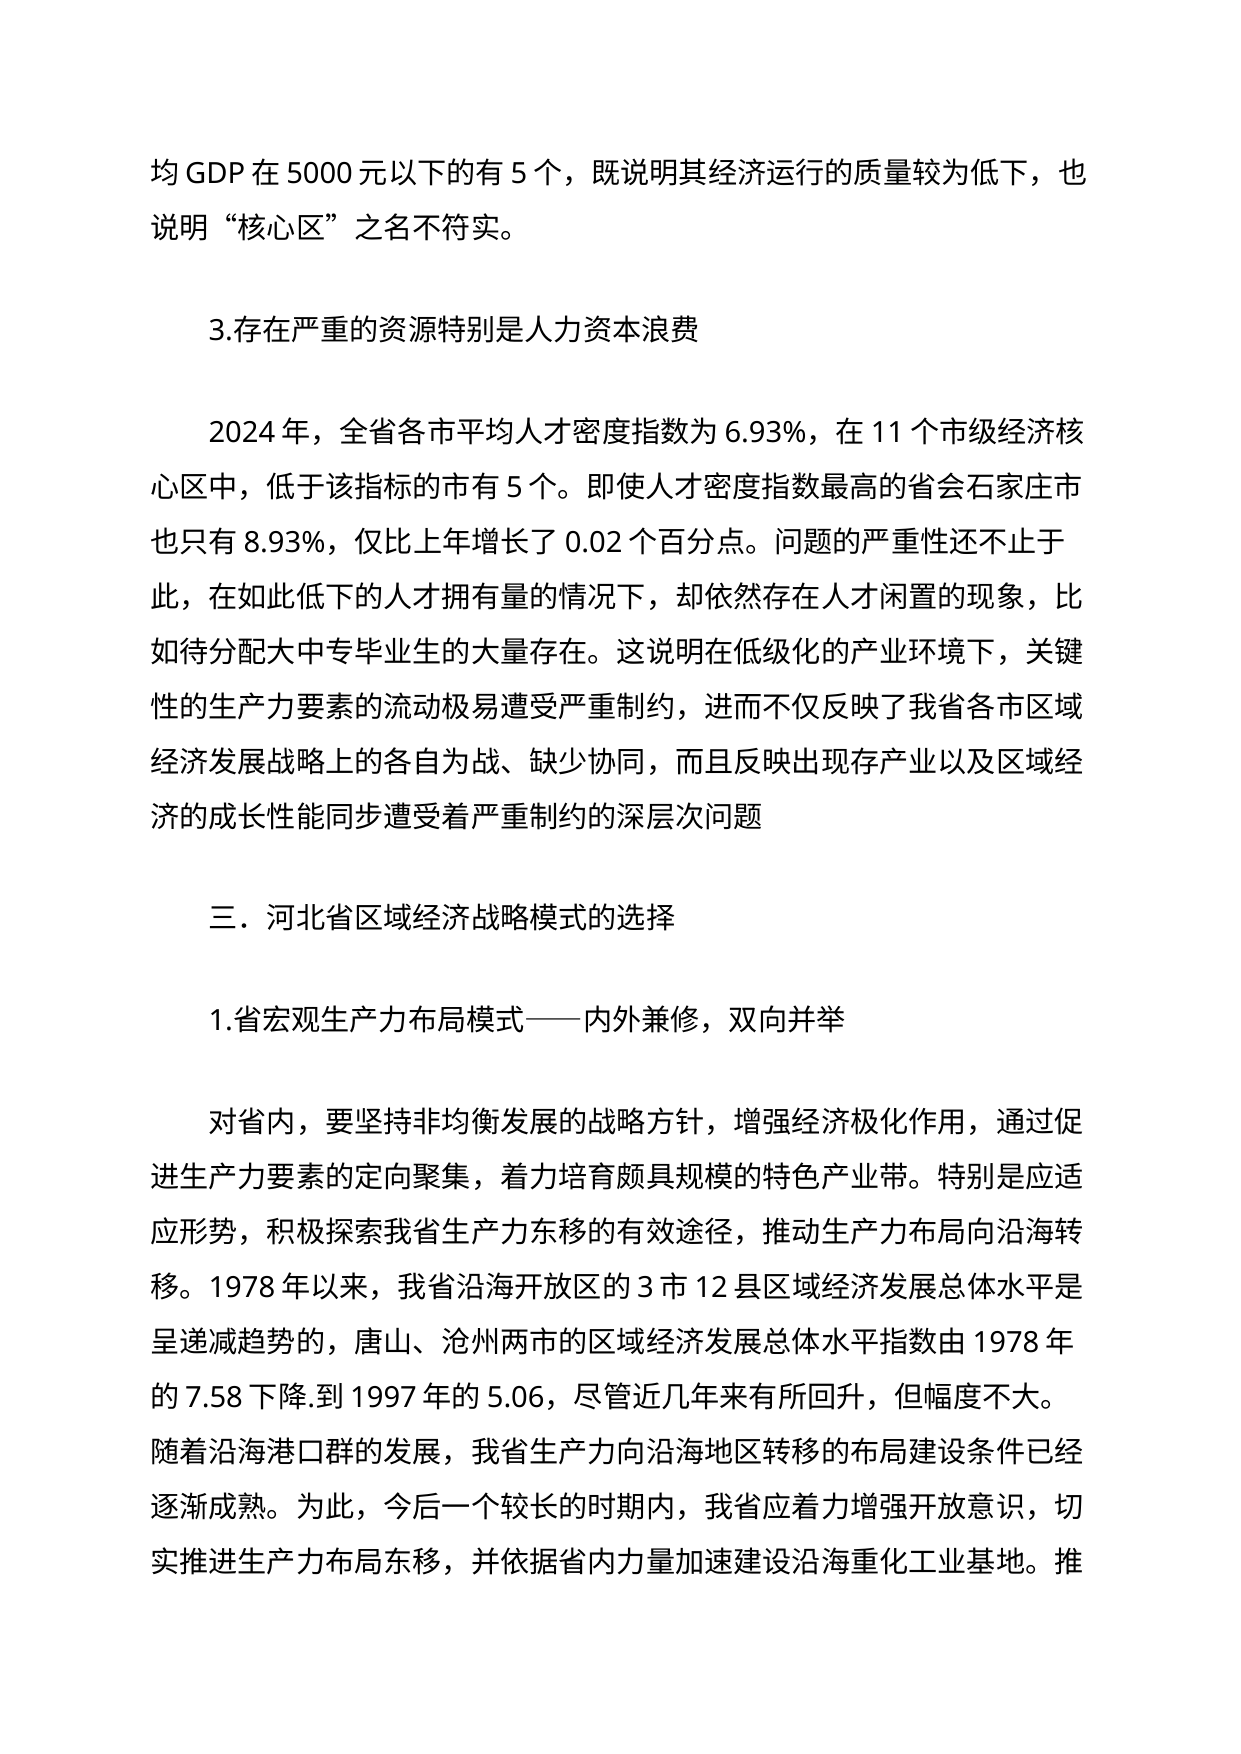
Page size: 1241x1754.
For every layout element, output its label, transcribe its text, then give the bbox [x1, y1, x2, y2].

text 三．河北省区域经济战略模式的选择 [150, 895, 1090, 937]
text 3.存在严重的资源特别是人力资本浪费 [150, 307, 1090, 349]
text 1.省宏观生产力布局模式——内外兼修，双向并举 [150, 997, 1090, 1039]
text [150, 1099, 1090, 1581]
text 2024年，全省各市平均人才密度指数为6.93%，在11个市级经济核心区中，低于该指标的市有5个。即使人才密度指数最高的省会石家庄市也只有8.93%，仅比上年增长了0.02个百分点。问题的严重性还不止于此，在如此低下的人才拥有量的情况下，却依然存在人才闲置的现象，比如待分配大中专毕业生的大量存在。这说明在低级化的产业环境下，关键性的生产力要素的流动极易遭受严重制约，进而不仅反映了我省各市区域经济发展战略上的各自为战、缺少协同，而且反映出现存产业以及区域经济的成长性能同步遭受着严重制约的深层次问题 [150, 409, 1090, 836]
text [150, 150, 1090, 247]
